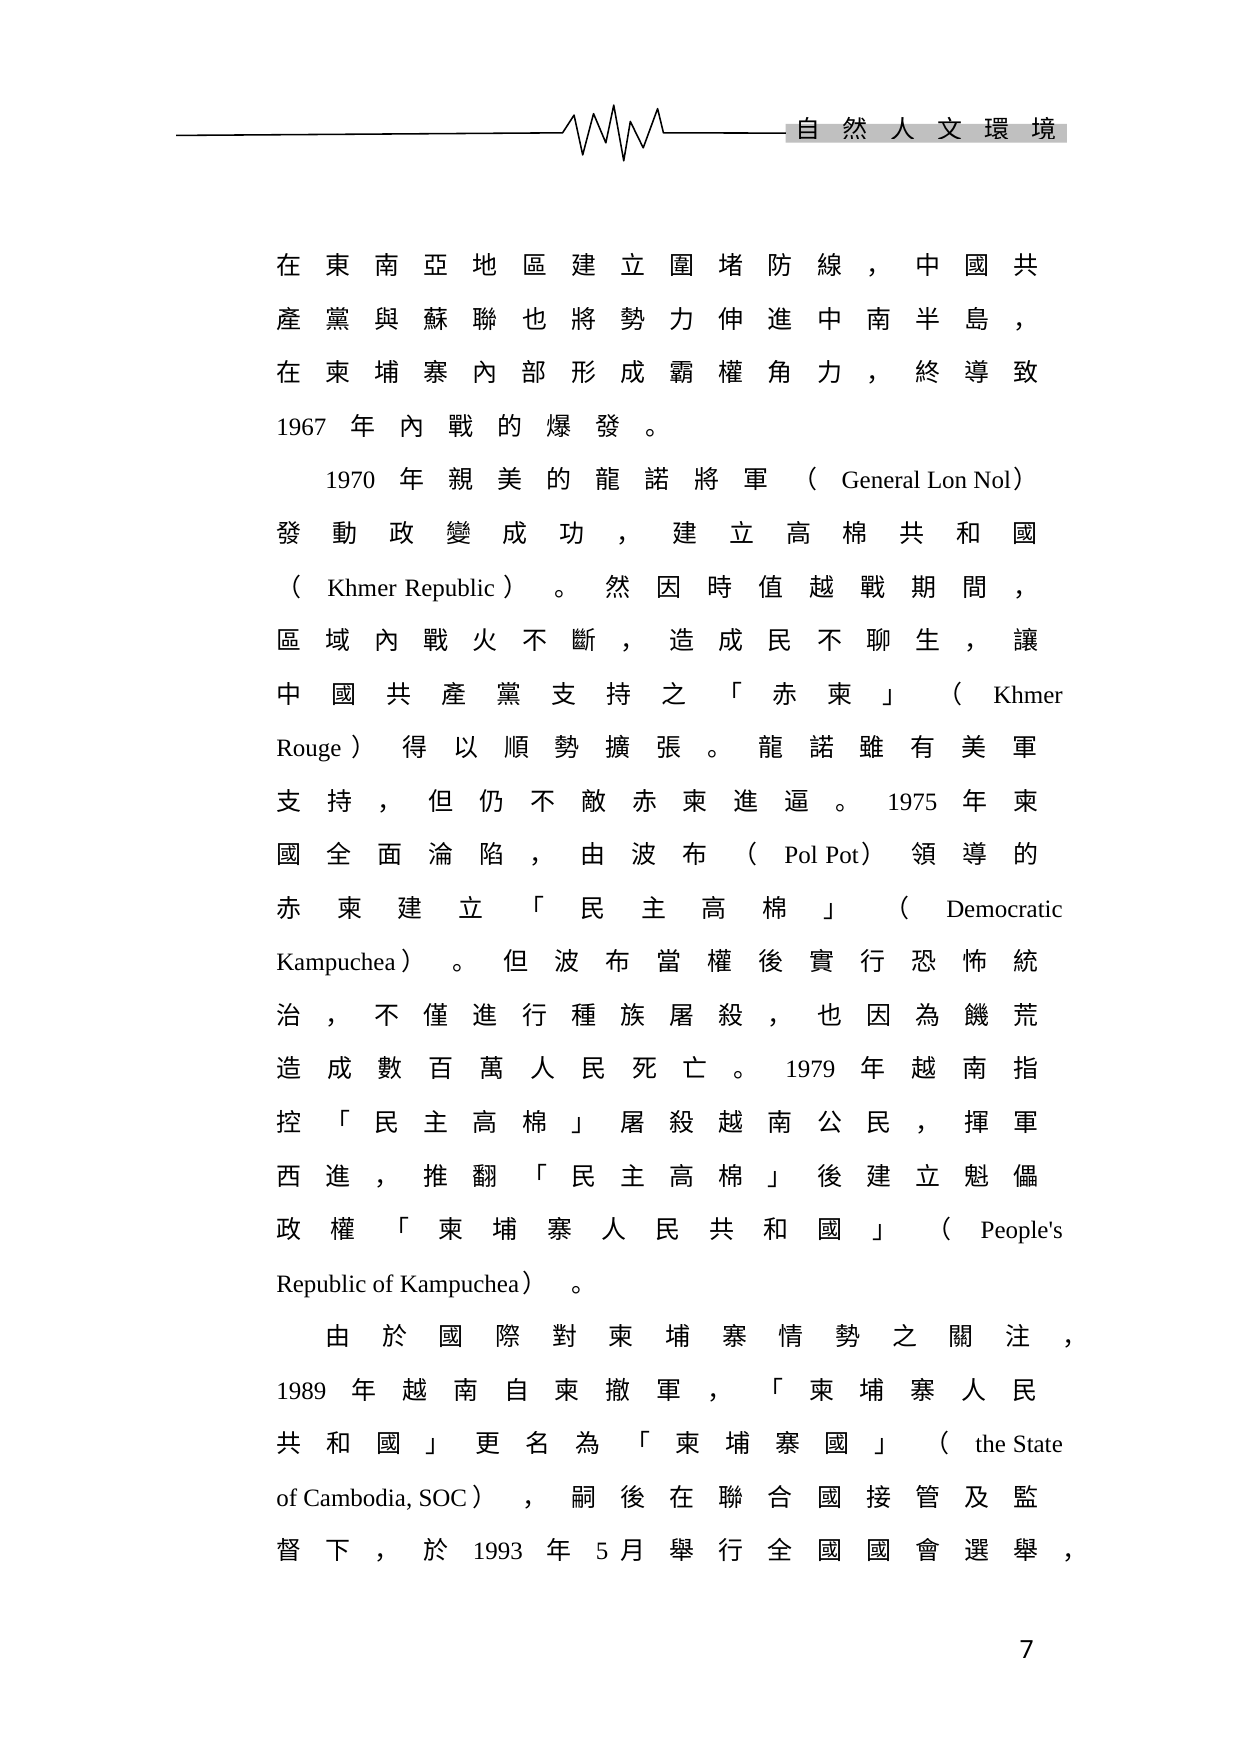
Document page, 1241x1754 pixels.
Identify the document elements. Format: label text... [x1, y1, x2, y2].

text 1970年親美的龍諾將軍（General Lon Nol）發動政變成功，建立高棉共和國（Khmer Republic）。然因時值越戰期間，區域內戰火不斷，造成民不聊生，讓中國共產黨支持之「赤柬」（Khmer Rouge）得以順勢擴張。龍諾雖有美軍支持，但仍不敵赤柬進逼。1975年柬國全面淪陷，由波布（Pol Pot）領導的赤柬建立「民主高棉」（Democratic Kampuchea）。但波布當權後實行恐怖統治，不僅進行種族屠殺，也因為饑荒造成數百萬人民死亡。1979年越南指控「民主高棉」屠殺越南公民，揮軍西進，推翻「民主高棉」後建立魁儡政權「柬埔寨人民共和國」（People's Republic of Kampuchea）。 [276, 451, 1063, 1308]
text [276, 1308, 1063, 1576]
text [276, 237, 1063, 451]
